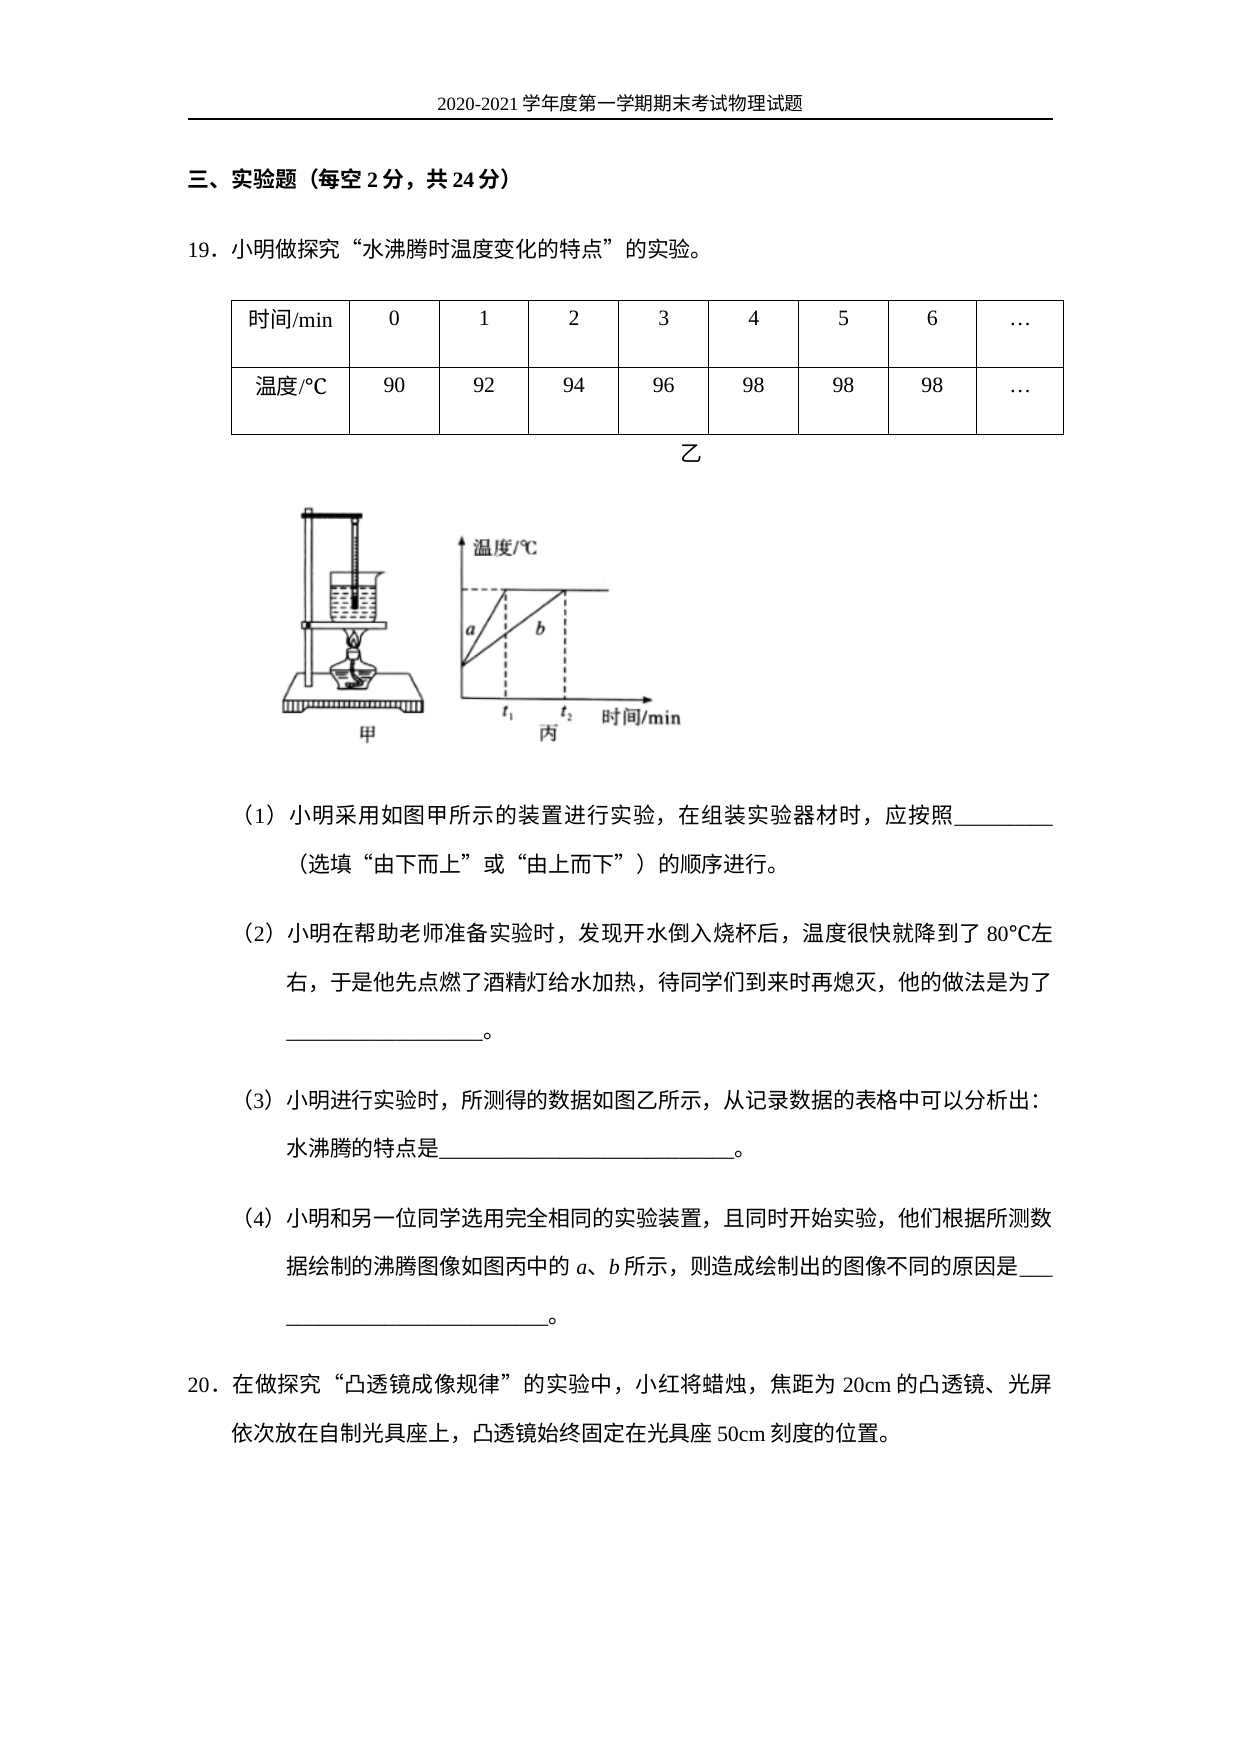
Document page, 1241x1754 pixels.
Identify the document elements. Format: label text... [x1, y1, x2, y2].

table_header 0 [350, 301, 439, 367]
text 乙 [187, 435, 1053, 468]
table_cell 94 [529, 368, 618, 434]
picture [455, 528, 686, 752]
table_cell … [977, 368, 1063, 434]
table_header 3 [619, 301, 708, 367]
table_header 4 [709, 301, 798, 367]
text 20．在做探究“凸透镜成像规律”的实验中，小红将蜡烛，焦距为20cm的凸透镜、光屏依次放在自制光具座上，凸透镜始终固定在光具座50cm刻度的位置。 [187, 1367, 1053, 1448]
table_header 5 [799, 301, 888, 367]
table_header 时间/min [232, 301, 349, 367]
table_cell 98 [889, 368, 976, 434]
text 三、实验题（每空2分，共24分） [187, 162, 1053, 194]
table_header 1 [440, 301, 528, 367]
table_cell 96 [619, 368, 708, 434]
text （4）小明和另一位同学选用完全相同的实验装置，且同时开始实验，他们根据所测数据绘制的沸腾图像如图丙中的a、b所示，则造成绘制出的图像不同的原因是___________________________。 [231, 1200, 1053, 1330]
table_cell 98 [709, 368, 798, 434]
table_cell 90 [350, 368, 439, 434]
text 19．小明做探究“水沸腾时温度变化的特点”的实验。 [187, 231, 1053, 264]
table_cell 92 [440, 368, 528, 434]
table_cell 温度/℃ [232, 368, 349, 434]
text （3）小明进行实验时，所测得的数据如图乙所示，从记录数据的表格中可以分析出：水沸腾的特点是___________________________。 [231, 1082, 1053, 1163]
text （2）小明在帮助老师准备实验时，发现开水倒入烧杯后，温度很快就降到了80℃左右，于是他先点燃了酒精灯给水加热，待同学们到来时再熄灭，他的做法是为了__________________。 [231, 916, 1053, 1046]
table_header … [977, 301, 1063, 367]
table_header 2 [529, 301, 618, 367]
table_cell 98 [799, 368, 888, 434]
picture [275, 504, 434, 752]
table_header 6 [889, 301, 976, 367]
text （1）小明采用如图甲所示的装置进行实验，在组装实验器材时，应按照_________（选填“由下而上”或“由上而下”）的顺序进行。 [231, 798, 1053, 879]
